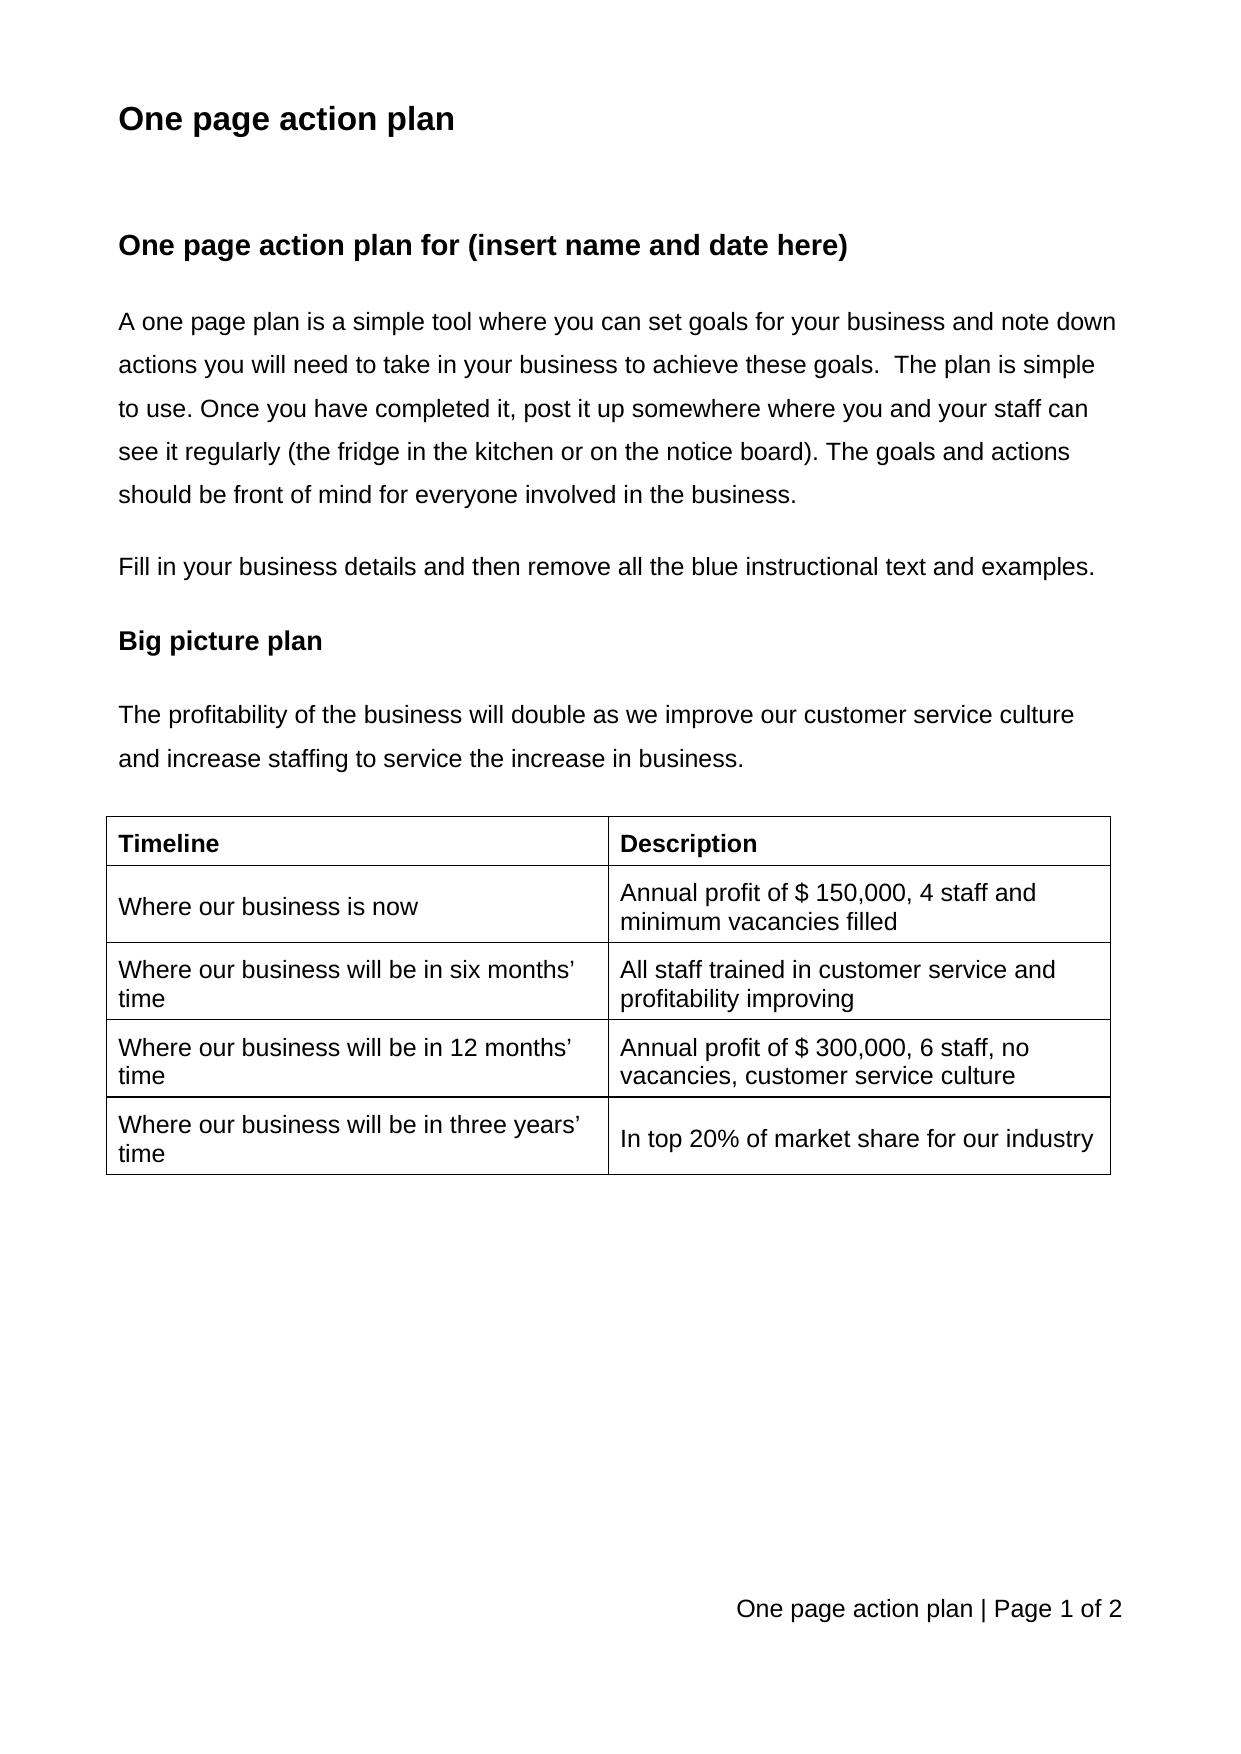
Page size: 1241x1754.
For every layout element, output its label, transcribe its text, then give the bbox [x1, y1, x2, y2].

table_cell Annual profit of $ 300,000, 6 staff, no vacancies, customer service culture [609, 1020, 1110, 1096]
table_cell In top 20% of market share for our industry [609, 1098, 1110, 1174]
text A one page plan is a simple tool where you can set goals for your business and note down actions you will need to take in your business to achieve these goals. The plan is simple to use. Once you have completed it, post it up somewhere where you and your staff can see it regularly (the fridge in the kitchen or on the notice board). The goals and actions should be front of mind for everyone involved in the business. [118, 307, 1122, 509]
table_cell Annual profit of $ 150,000, 4 staff and minimum vacancies filled [609, 866, 1110, 942]
table_cell Where our business will be in six months’ time [107, 943, 608, 1019]
table_cell Where our business will be in 12 months’ time [107, 1020, 608, 1096]
table_header Timeline [107, 817, 608, 864]
table_cell All staff trained in customer service and profitability improving [609, 943, 1110, 1019]
table_cell Where our business will be in three years’ time [107, 1098, 608, 1174]
subtitle One page action plan for (insert name and date here) [118, 228, 1122, 261]
text The profitability of the business will double as we improve our customer service culture and increase staffing to service the increase in business. [118, 701, 1122, 772]
table_header Description [609, 817, 1110, 864]
table_cell Where our business is now [107, 866, 608, 942]
text Fill in your business details and then remove all the blue instructional text and examples. [118, 552, 1122, 581]
subtitle Big picture plan [118, 624, 1122, 656]
